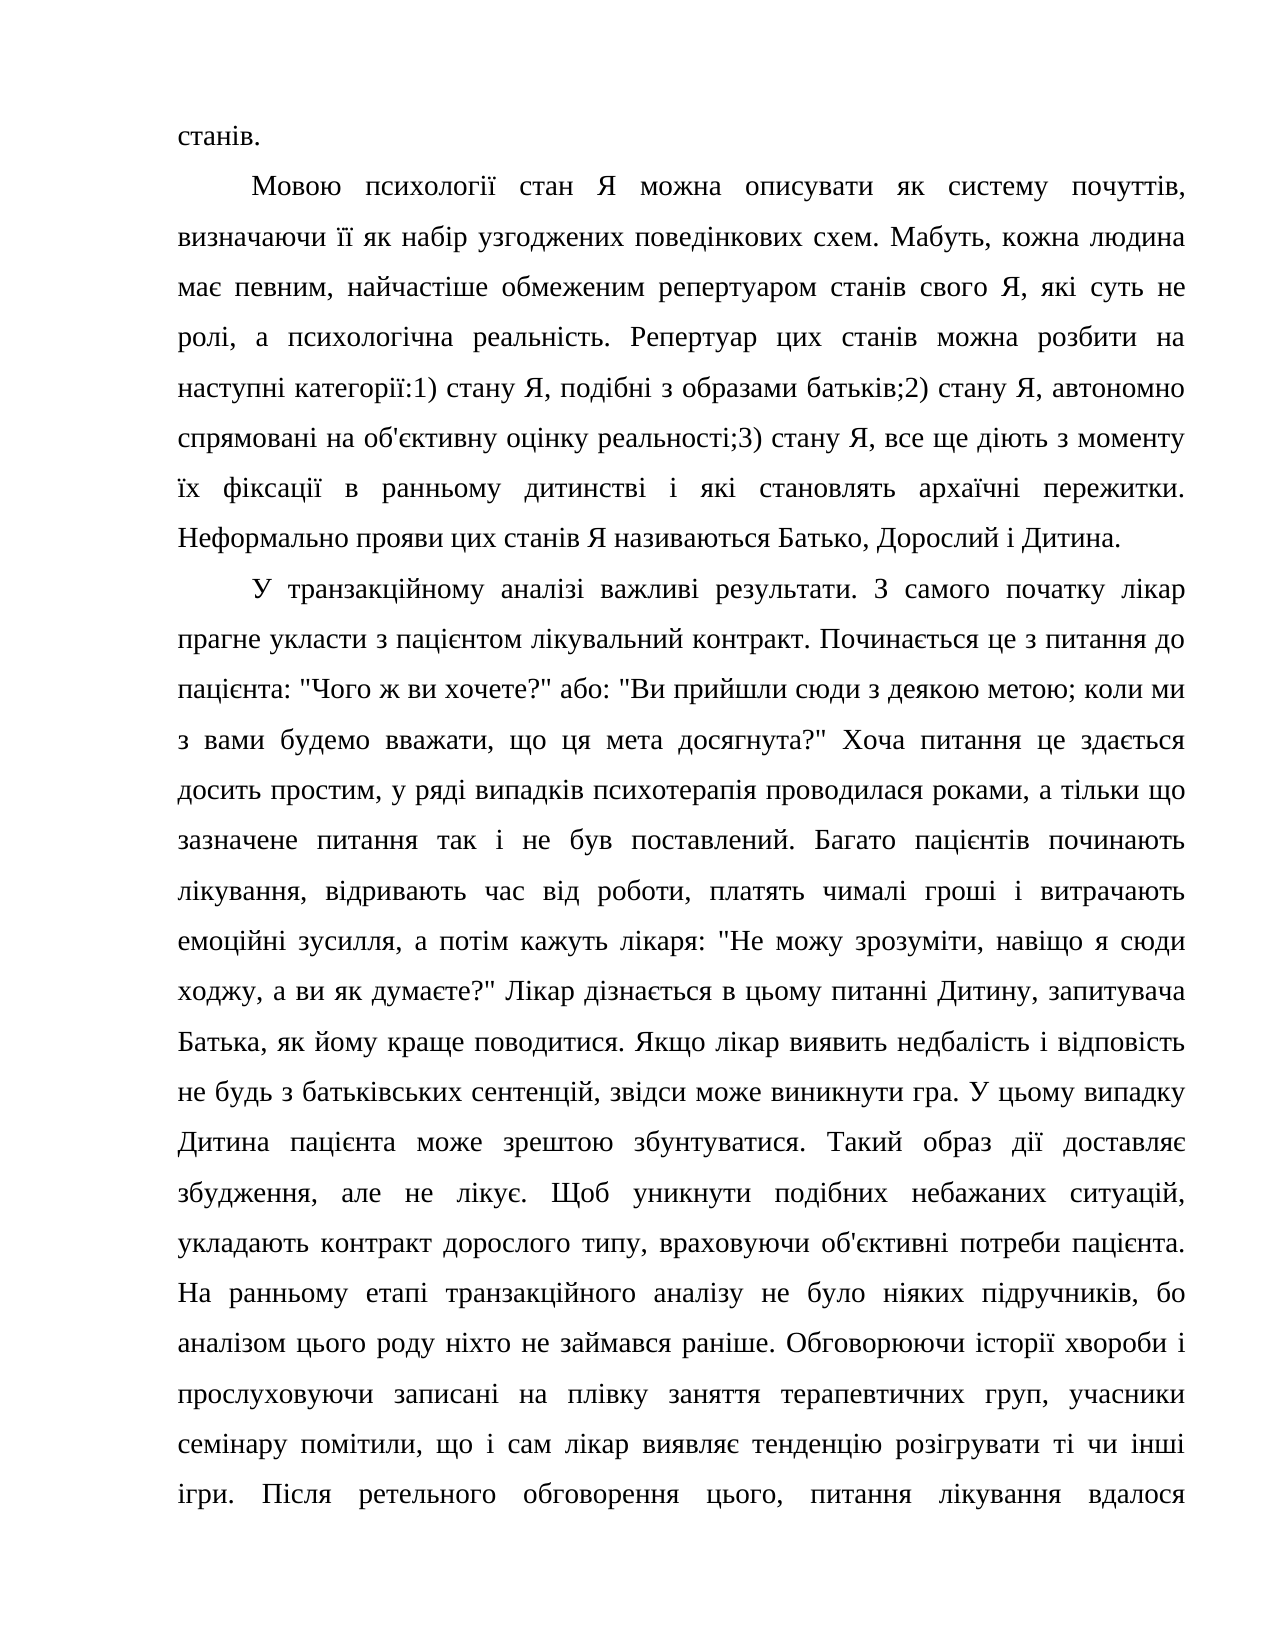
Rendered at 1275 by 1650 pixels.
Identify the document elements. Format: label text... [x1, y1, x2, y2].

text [177, 571, 1186, 1510]
text Мовою психології стан Я можна описувати як систему почуттів, визначаючи її як набір узгоджених поведінкових схем. Мабуть, кожна людина має певним, найчастіше обмеженим репертуаром станів свого Я, які суть не ролі, а психологічна реальність. Репертуар цих станів можна розбити на наступні категорії:1) стану Я, подібні з образами батьків;2) стану Я, автономно спрямовані на об'єктивну оцінку реальності;3) стану Я, все ще діють з моменту їх фіксації в ранньому дитинстві і які становлять архаїчні пережитки. Неформально прояви цих станів Я називаються Батько, Дорослий і Дитина. [177, 168, 1186, 554]
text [177, 118, 1186, 152]
